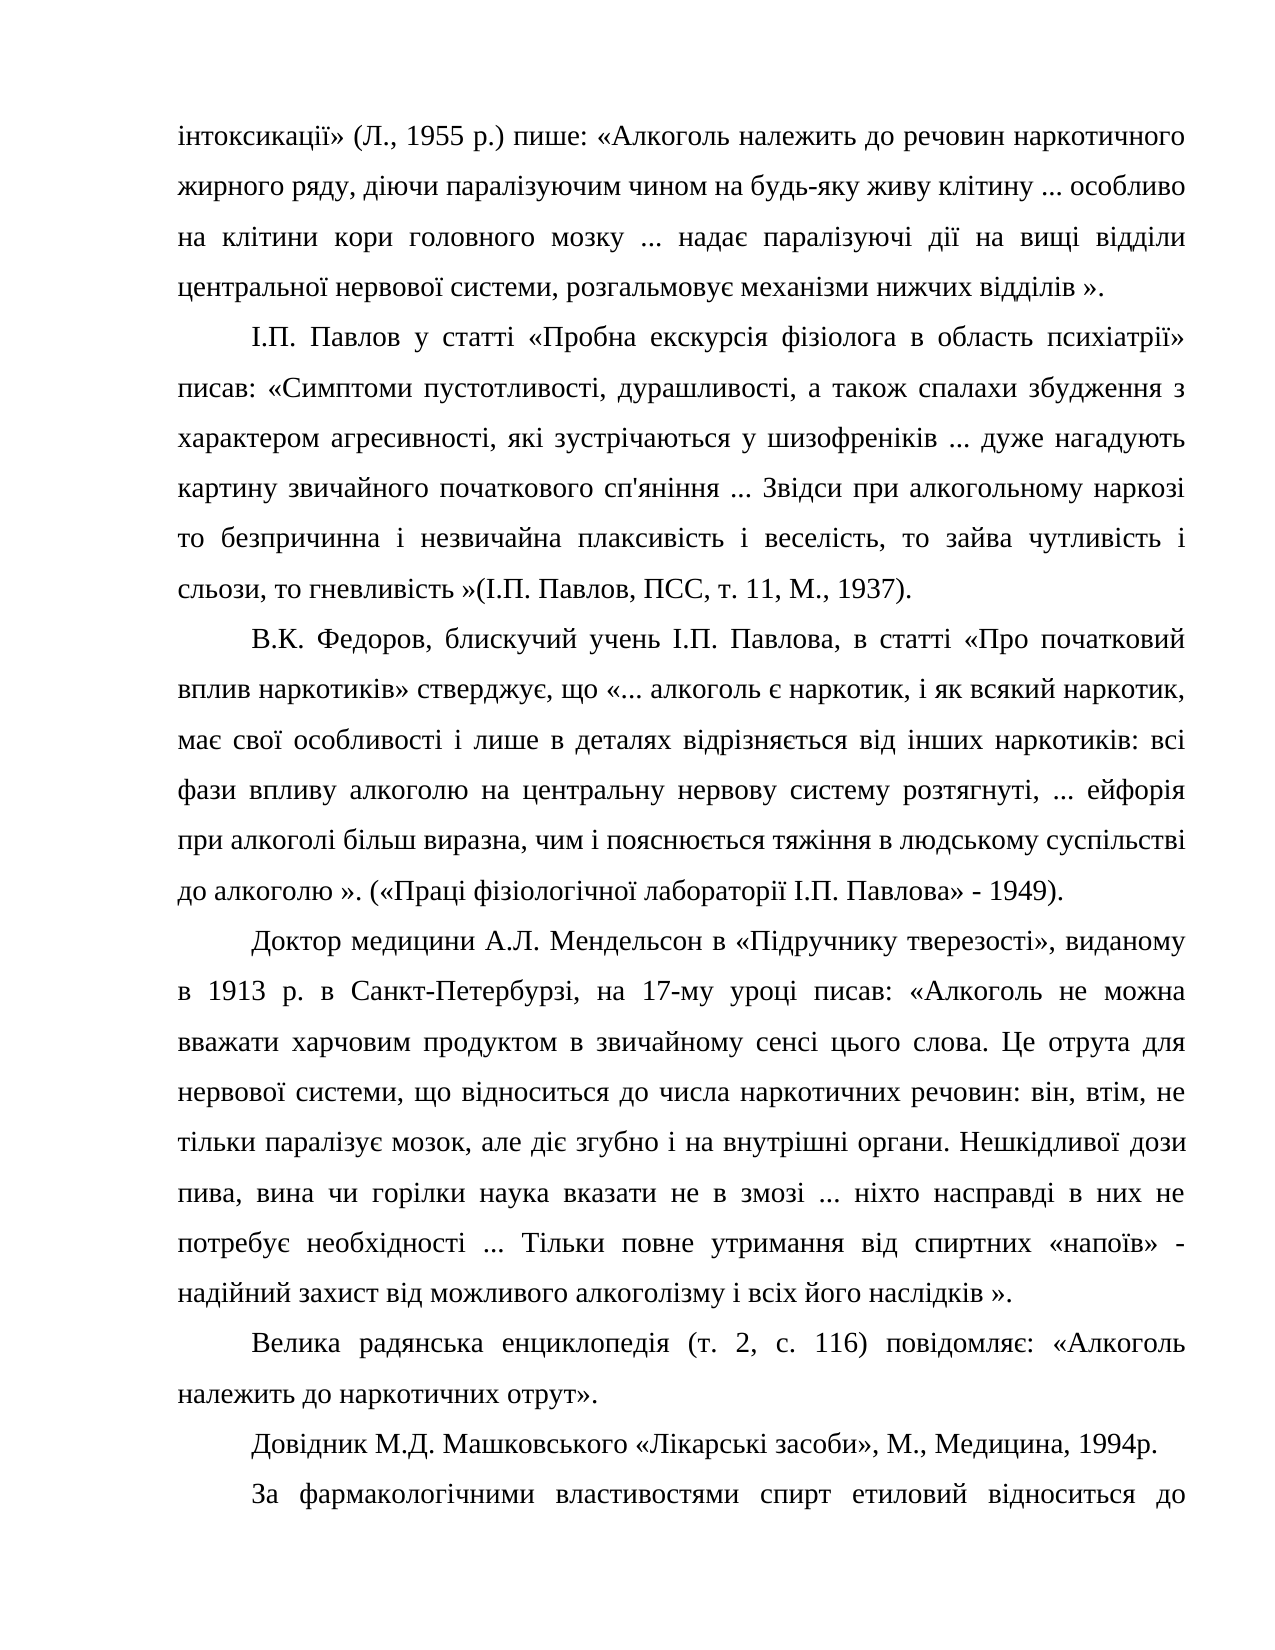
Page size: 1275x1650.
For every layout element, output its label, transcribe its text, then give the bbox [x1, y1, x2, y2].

text Довідник М.Д. Машковського «Лікарські засоби», М., Медицина, 1994р. [177, 1426, 1186, 1460]
text Велика радянська енциклопедія (т. 2, с. 116) повідомляє: «Алкоголь належить до наркотичних отрут». [177, 1326, 1186, 1409]
text І.П. Павлов у статті «Пробна екскурсія фізіолога в область психіатрії» писав: «Симптоми пустотливості, дурашливості, а також спалахи збудження з характером агресивності, які зустрічаються у шизофреніків ... дуже нагадують картину звичайного початкового сп'яніння ... Звідси при алкогольному наркозі то безпричинна і незвичайна плаксивість і веселість, то зайва чутливість і сльози, то гневливість »(І.П. Павлов, ПСС, т. 11, М., 1937). [177, 319, 1186, 604]
text В.К. Федоров, блискучий учень І.П. Павлова, в статті «Про початковий вплив наркотиків» стверджує, що «... алкоголь є наркотик, і як всякий наркотик, має свої особливості і лише в деталях відрізняється від інших наркотиків: всі фази впливу алкоголю на центральну нервову систему розтягнуті, ... ейфорія при алкоголі більш виразна, чим і пояснюється тяжіння в людському суспільстві до алкоголю ». («Праці фізіологічної лабораторії І.П. Павлова» - 1949). [177, 621, 1186, 906]
text Доктор медицини А.Л. Мендельсон в «Підручнику тверезості», виданому в 1913 р. в Санкт-Петербурзі, на 17-му уроці писав: «Алкоголь не можна вважати харчовим продуктом в звичайному сенсі цього слова. Це отрута для нервової системи, що відноситься до числа наркотичних речовин: він, втім, не тільки паралізує мозок, але діє згубно і на внутрішні органи. Нешкідливої ​​дози пива, вина чи горілки наука вказати не в змозі ... ніхто насправді в них не потребує необхідності ... Тільки повне утримання від спиртних «напоїв» - надійний захист від можливого алкоголізму і всіх його наслідків ». [177, 923, 1186, 1309]
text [177, 1477, 1186, 1510]
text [177, 118, 1186, 303]
